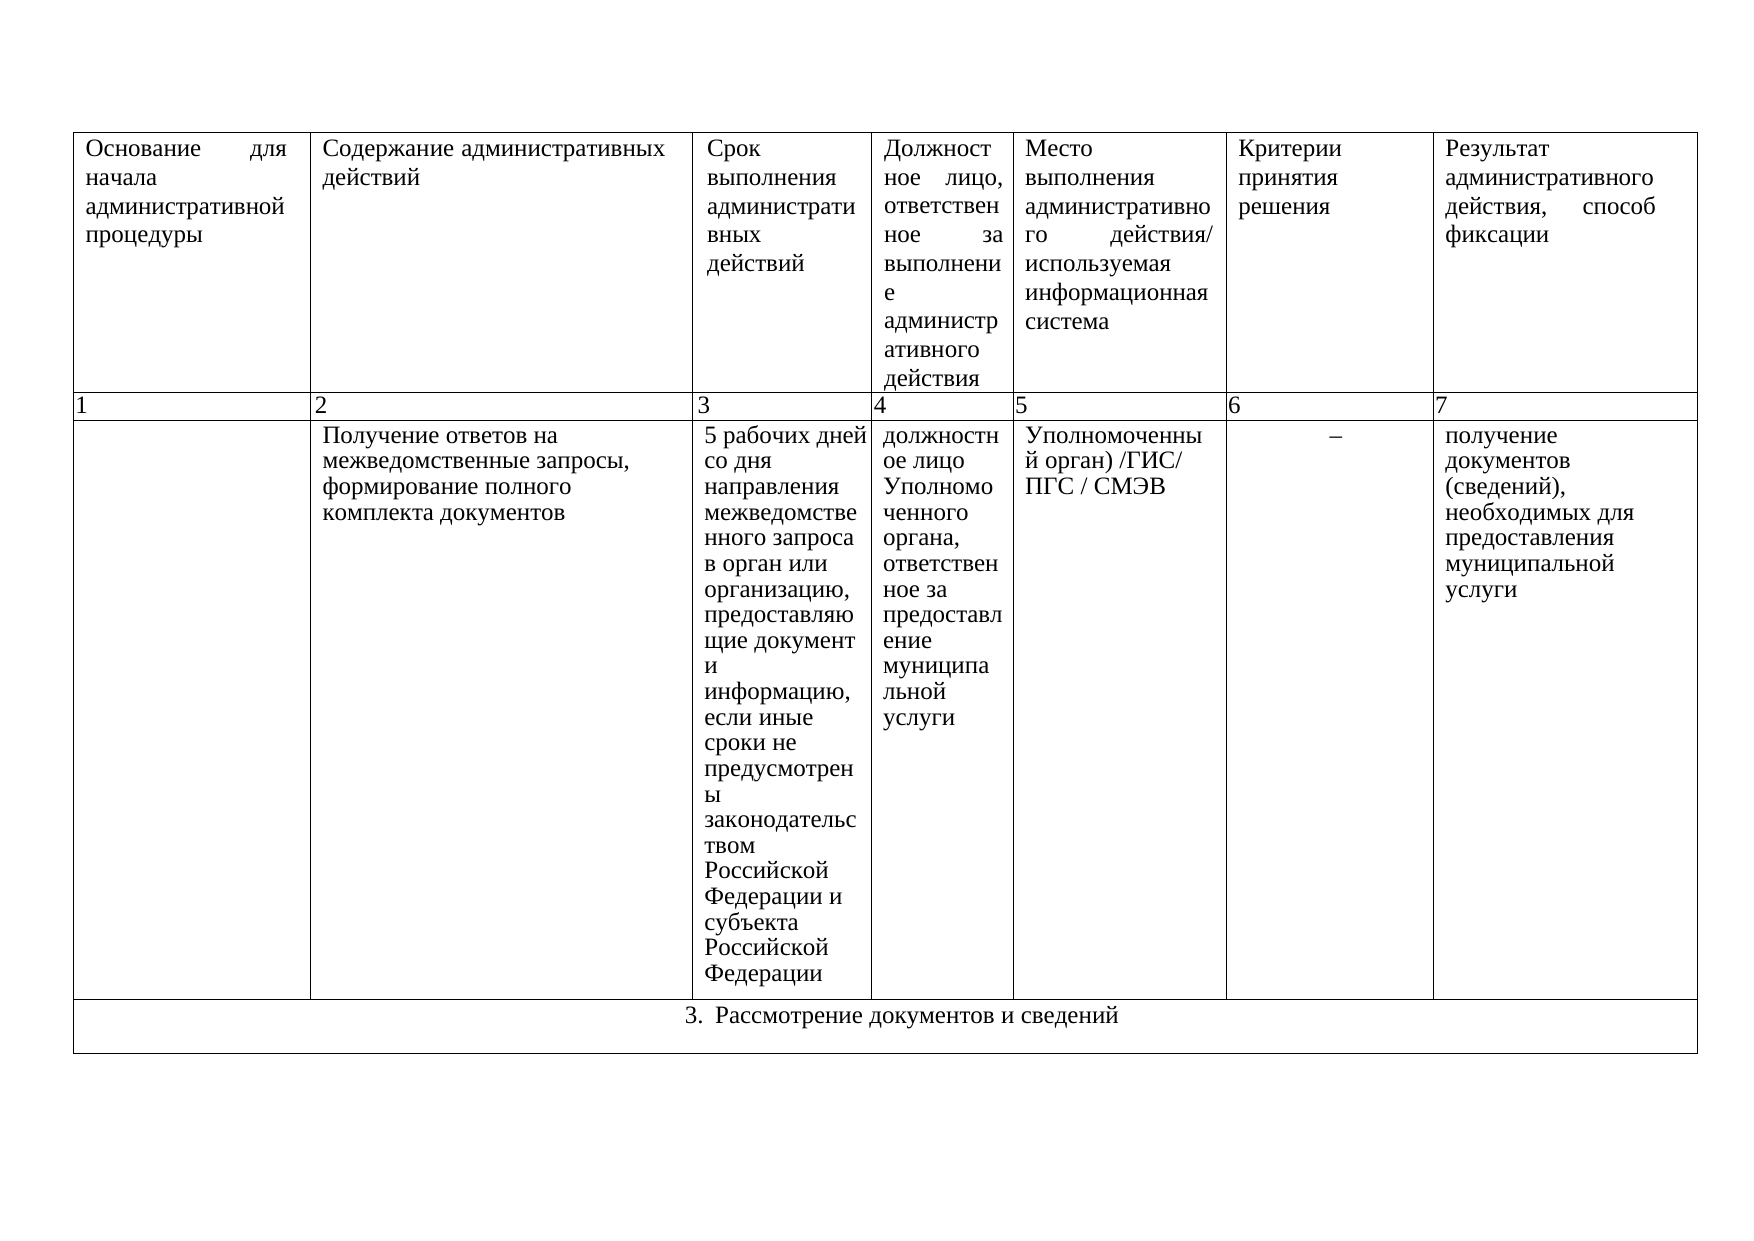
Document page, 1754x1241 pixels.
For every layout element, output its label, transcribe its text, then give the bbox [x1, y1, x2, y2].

table_header Место выполнения административно го действия/ используемая информационная система [1014, 133, 1226, 392]
table_header Критерии принятия решения [1227, 133, 1433, 392]
table_cell 1 [74, 393, 310, 420]
table_header Срок выполнения администрати вных действий [693, 133, 871, 392]
table_cell 6 [1227, 393, 1433, 420]
table_header Должност ное лицо, ответствен ное за выполнени е администр ативного действия [872, 133, 1013, 392]
table_header Результат административного действия, способ фиксации [1434, 133, 1697, 392]
table_cell 4 [872, 393, 1013, 420]
table_cell – [1227, 421, 1433, 998]
table_cell 2 [311, 393, 692, 420]
table_cell 5 [1014, 393, 1226, 420]
table_cell 3 [693, 393, 871, 420]
table_header Основание для начала административной процедуры [74, 133, 310, 392]
table_header Содержание административных действий [311, 133, 692, 392]
table_cell Получение ответов на межведомственные запросы, формирование полного комплекта документов [311, 421, 692, 998]
table_cell должностн ое лицо Уполномо ченного органа, ответствен ное за предоставл ение муниципа льной услуги [872, 421, 1013, 998]
table_cell [74, 421, 310, 998]
table_cell Уполномоченны й орган) /ГИС/ ПГС / СМЭВ [1014, 421, 1226, 998]
table_cell получение документов (сведений), необходимых для предоставления муниципальной услуги [1434, 421, 1697, 998]
table_cell 7 [1434, 393, 1697, 420]
table_cell 5 рабочих дней со дня направления межведомстве нного запроса в орган или организацию, предоставляю щие документ и информацию, если иные сроки не предусмотрен ы законодательс твом Российской Федерации и субъекта Российской Федерации [693, 421, 871, 998]
table_cell 3. Рассмотрение документов и сведений [74, 1000, 1697, 1053]
